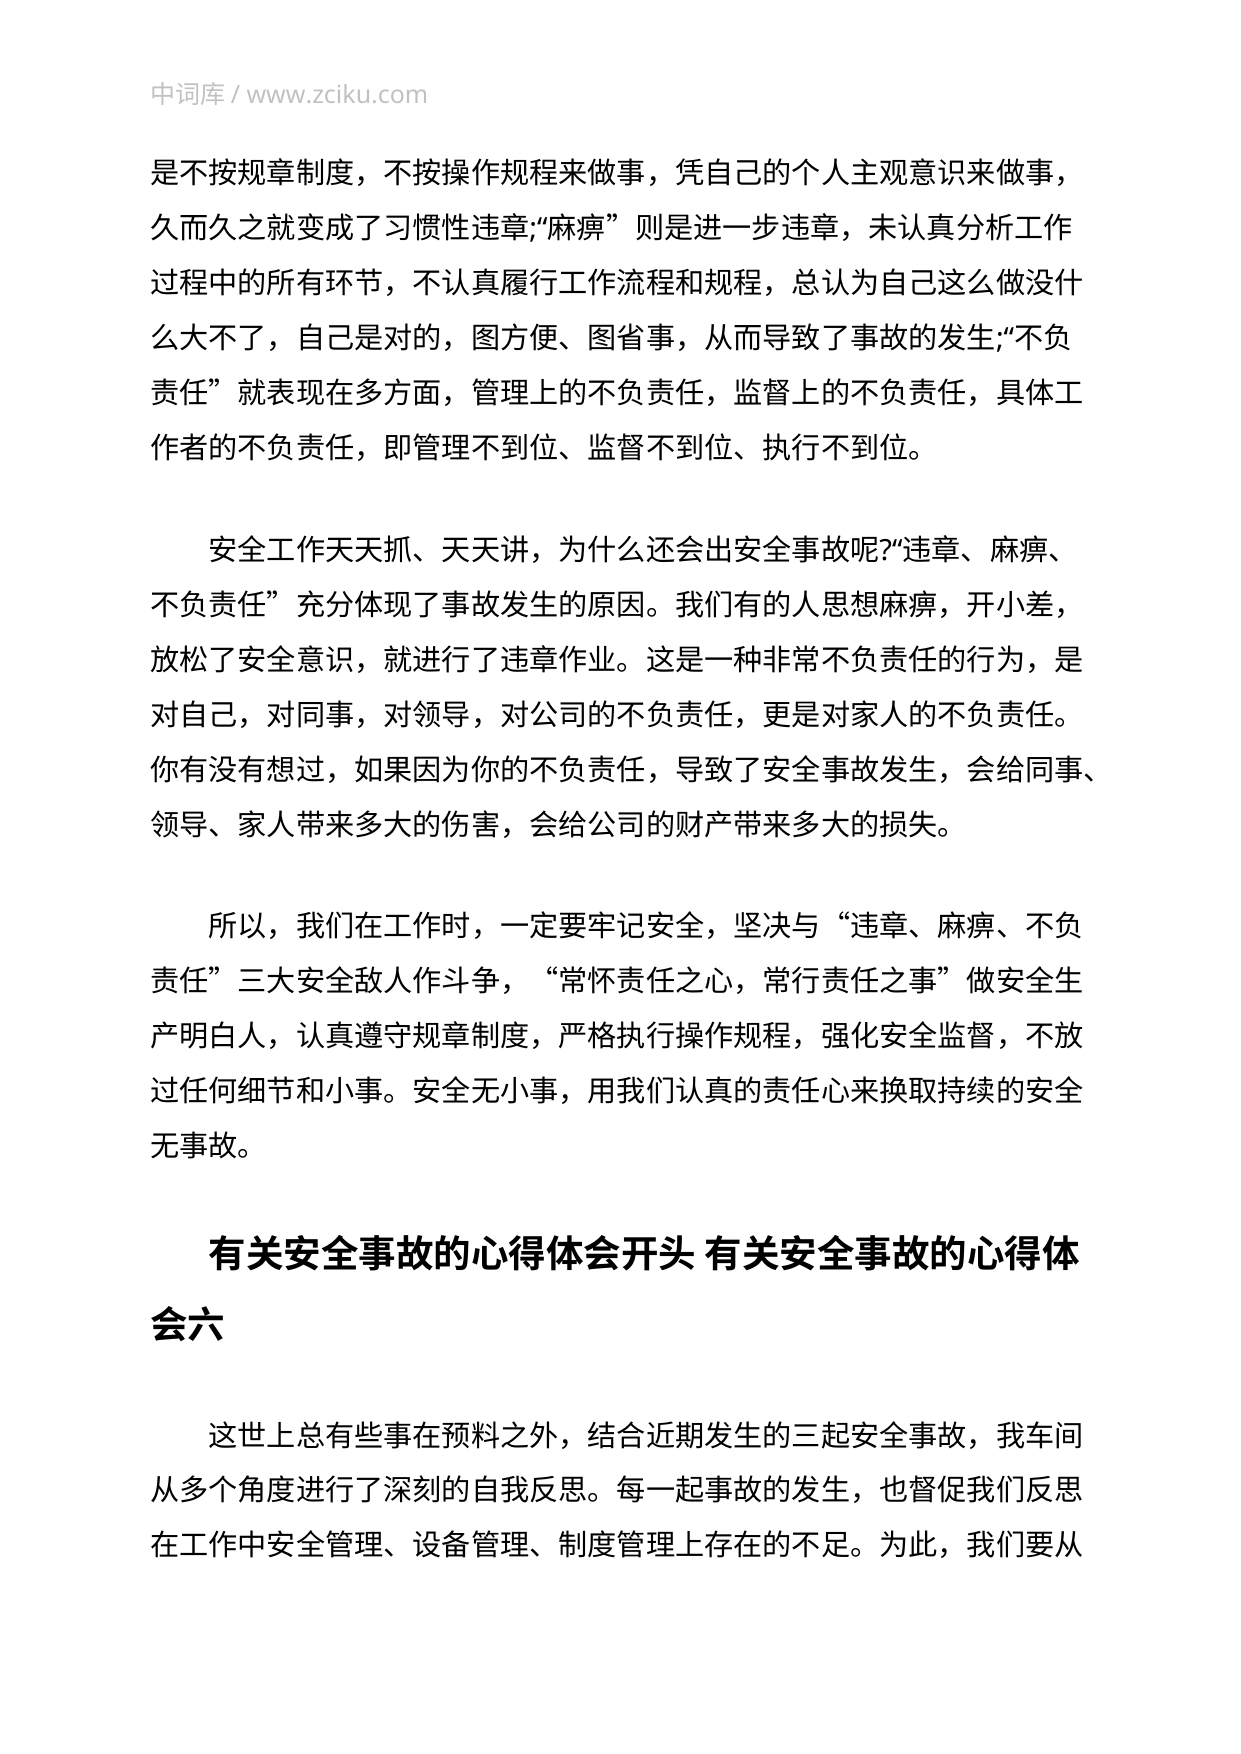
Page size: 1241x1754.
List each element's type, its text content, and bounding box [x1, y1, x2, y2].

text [150, 1412, 1090, 1564]
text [150, 150, 1090, 467]
text 所以，我们在工作时，一定要牢记安全，坚决与“违章、麻痹、不负责任”三大安全敌人作斗争，“常怀责任之心，常行责任之事”做安全生产明白人，认真遵守规章制度，严格执行操作规程，强化安全监督，不放过任何细节和小事。安全无小事，用我们认真的责任心来换取持续的安全无事故。 [150, 903, 1090, 1165]
text 有关安全事故的心得体会开头 有关安全事故的心得体会六 [150, 1224, 1090, 1349]
text 安全工作天天抓、天天讲，为什么还会出安全事故呢?“违章、麻痹、不负责任”充分体现了事故发生的原因。我们有的人思想麻痹，开小差，放松了安全意识，就进行了违章作业。这是一种非常不负责任的行为，是对自己，对同事，对领导，对公司的不负责任，更是对家人的不负责任。你有没有想过，如果因为你的不负责任，导致了安全事故发生，会给同事、领导、家人带来多大的伤害，会给公司的财产带来多大的损失。 [150, 526, 1090, 843]
